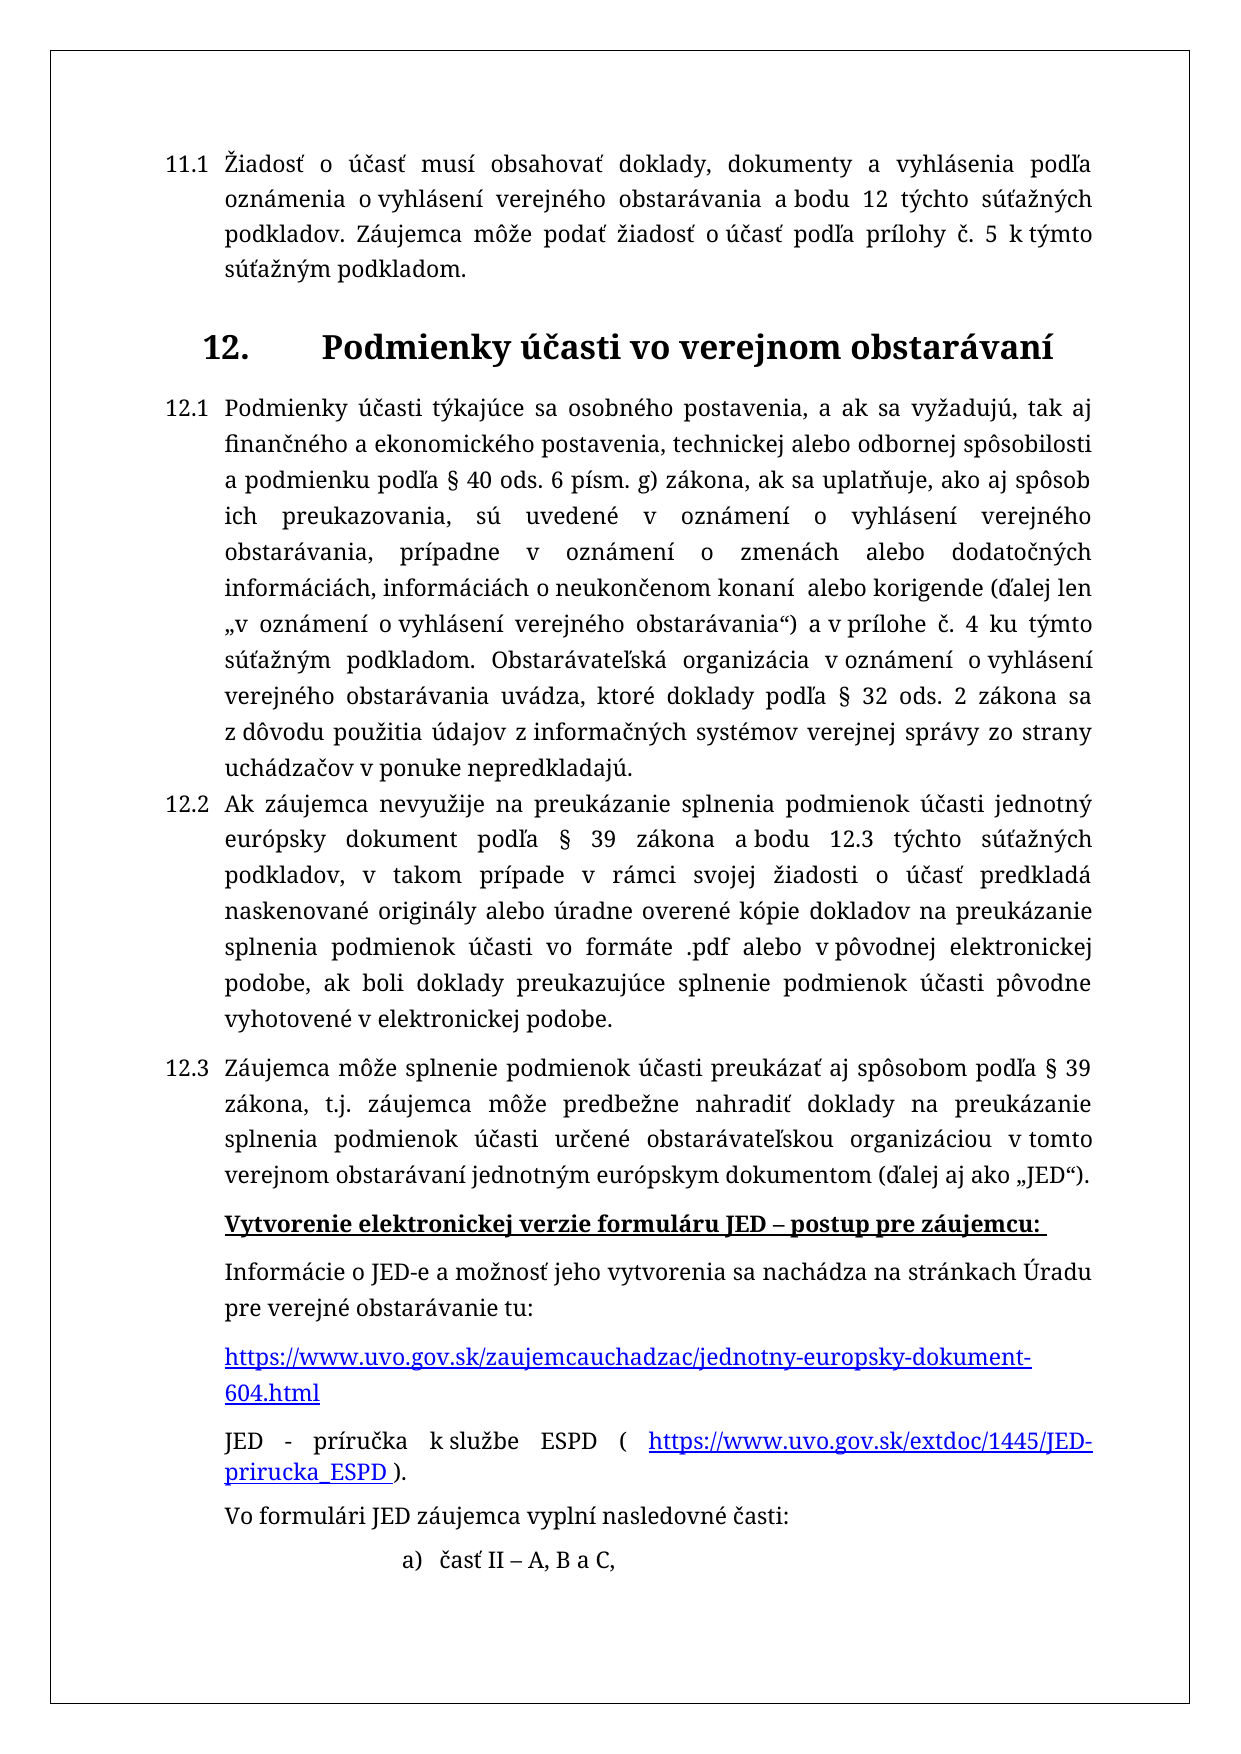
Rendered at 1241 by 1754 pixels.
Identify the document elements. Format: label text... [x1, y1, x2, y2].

text Vo formulári JED záujemca vyplní nasledovné časti: [224, 1500, 1093, 1531]
text Vytvorenie elektronickej verzie formuláru JED – postup pre záujemcu: [224, 1208, 1093, 1239]
text JED - príručka k službe ESPD ( https://www.uvo.gov.sk/extdoc/1445/JED-prirucka_ESPD ). [224, 1425, 1093, 1487]
text https://www.uvo.gov.sk/zaujemcauchadzac/jednotny-europsky-dokument-604.html [224, 1341, 1093, 1408]
text 12.1 Podmienky účasti týkajúce sa osobného postavenia, a ak sa vyžadujú, tak aj finančného a ekonomického postavenia, technickej alebo odbornej spôsobilosti a podmienku podľa § 40 ods. 6 písm. g) zákona, ak sa uplatňuje, ako aj spôsob ich preukazovania, sú uvedené v oznámení o vyhlásení verejného obstarávania, prípadne v oznámení o zmenách alebo dodatočných informáciách, informáciách o neukončenom konaní alebo korigende (ďalej len „v oznámení o vyhlásení verejného obstarávania“) a v prílohe č. 4 ku týmto súťažným podkladom. Obstarávateľská organizácia v oznámení o vyhlásení verejného obstarávania uvádza, ktoré doklady podľa § 32 ods. 2 zákona sa z dôvodu použitia údajov z informačných systémov verejnej správy zo strany uchádzačov v ponuke nepredkladajú. [165, 392, 1093, 783]
text 12.2 Ak záujemca nevyužije na preukázanie splnenia podmienok účasti jednotný európsky dokument podľa § 39 zákona a bodu 12.3 týchto súťažných podkladov, v takom prípade v rámci svojej žiadosti o účasť predkladá naskenované originály alebo úradne overené kópie dokladov na preukázanie splnenia podmienok účasti vo formáte .pdf alebo v pôvodnej elektronickej podobe, ak boli doklady preukazujúce splnenie podmienok účasti pôvodne vyhotovené v elektronickej podobe. [165, 787, 1093, 1034]
subtitle Podmienky účasti vo verejnom obstarávaní [203, 324, 1093, 369]
text 12.3 Záujemca môže splnenie podmienok účasti preukázať aj spôsobom podľa § 39 zákona, t.j. záujemca môže predbežne nahradiť doklady na preukázanie splnenia podmienok účasti určené obstarávateľskou organizáciou v tomto verejnom obstarávaní jednotným európskym dokumentom (ďalej aj ako „JED“). [165, 1052, 1093, 1191]
list časť II – A, B a C, [402, 1544, 1093, 1575]
text Informácie o JED-e a možnosť jeho vytvorenia sa nachádza na stránkach Úradu pre verejné obstarávanie tu: [224, 1256, 1093, 1323]
list Žiadosť o účasť musí obsahovať doklady, dokumenty a vyhlásenia podľa oznámenia o vyhlásení verejného obstarávania a bodu 12 týchto súťažných podkladov. Záujemca môže podať žiadosť o účasť podľa prílohy č. 5 k týmto súťažným podkladom. [165, 147, 1093, 285]
